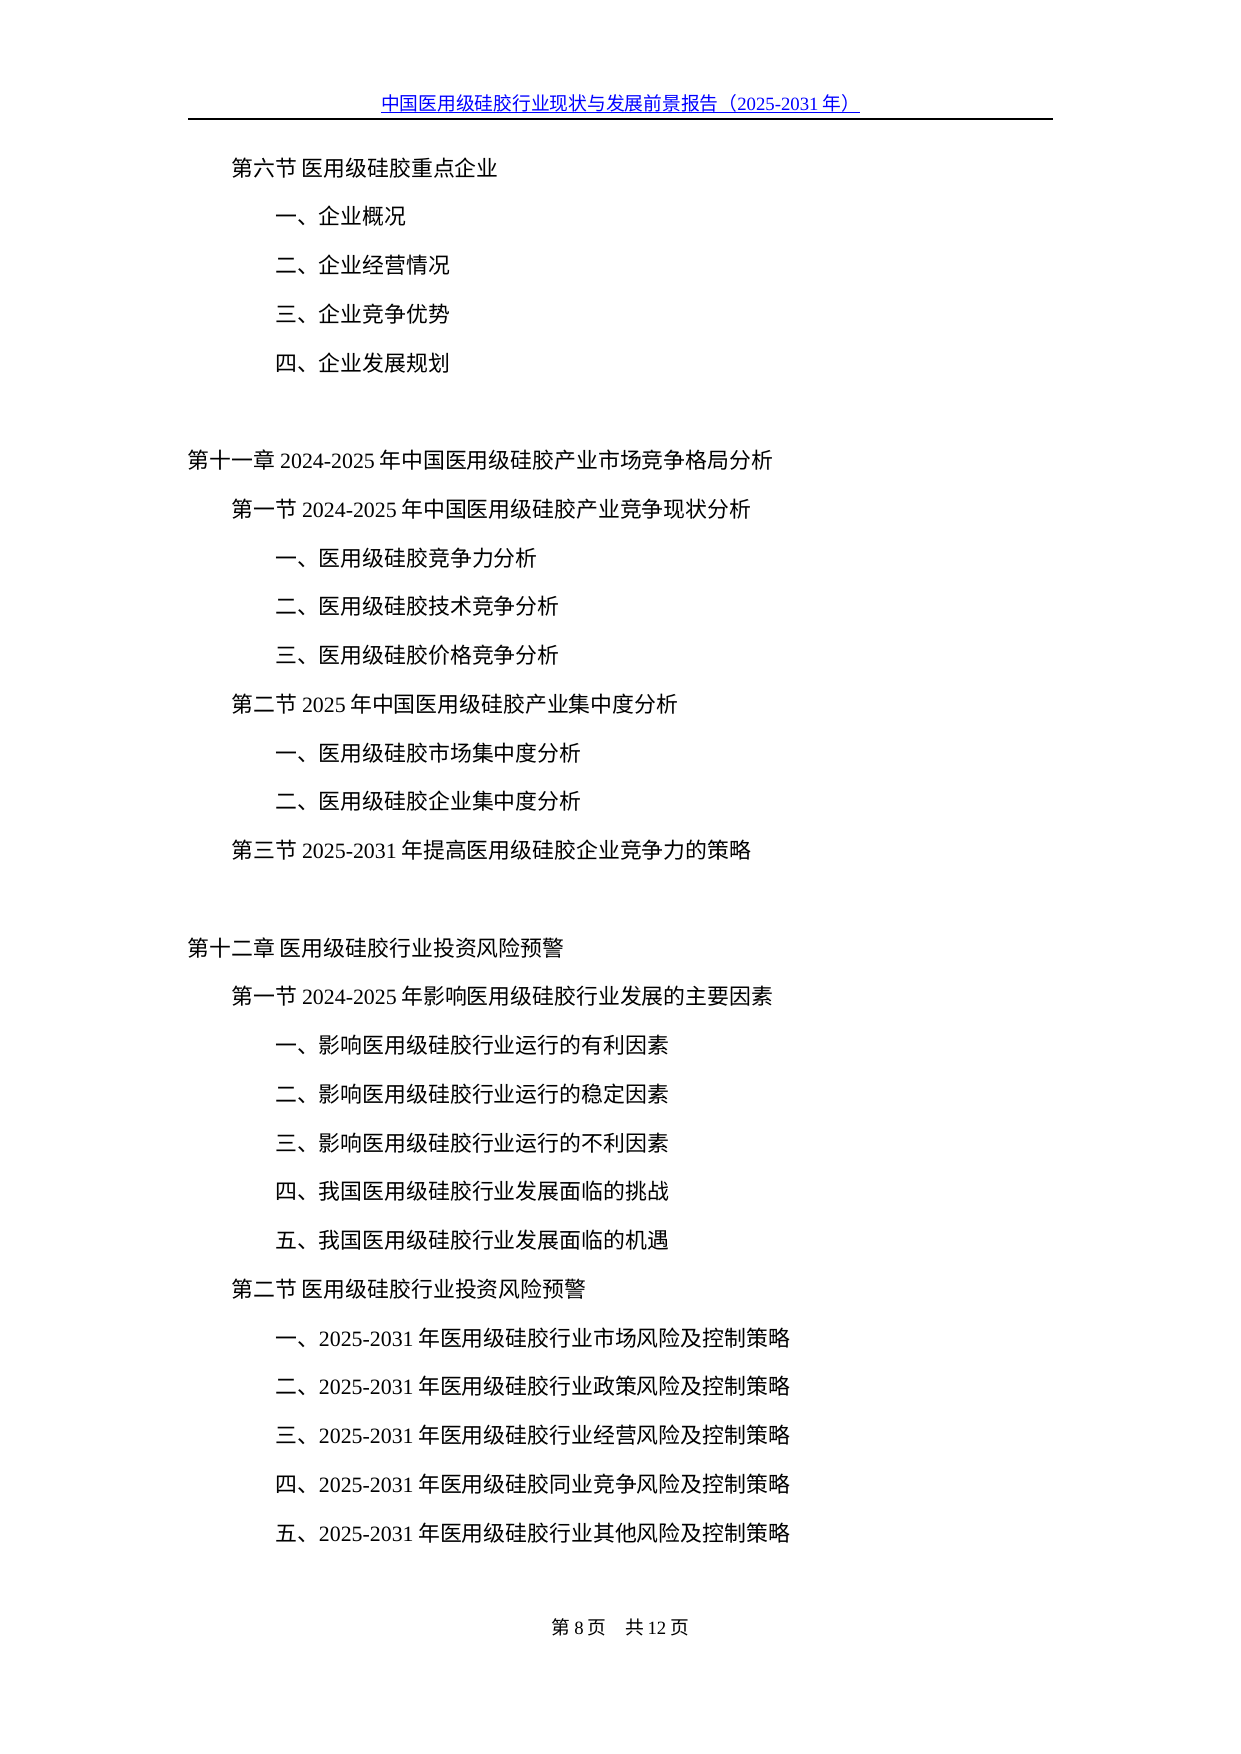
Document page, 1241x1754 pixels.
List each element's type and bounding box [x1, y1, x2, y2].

text [187, 150, 1053, 1548]
